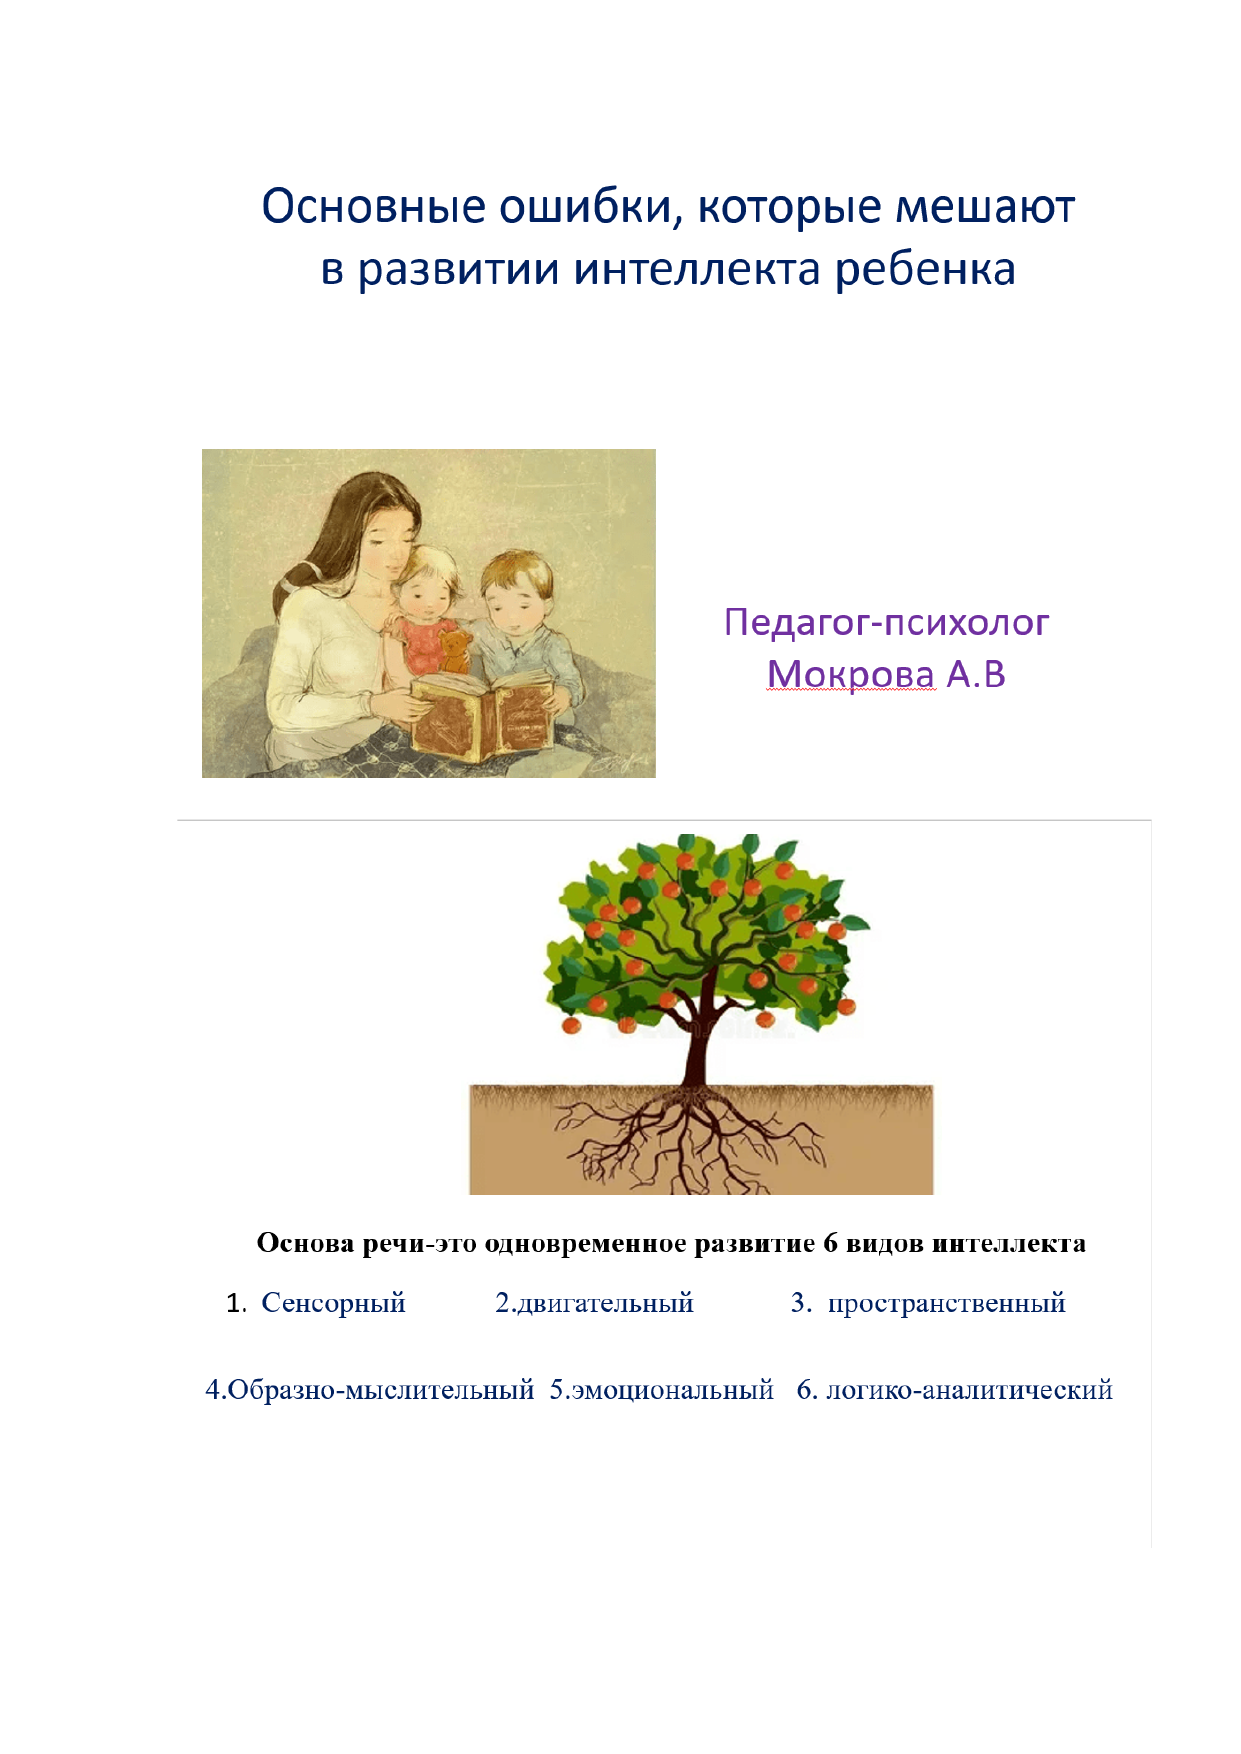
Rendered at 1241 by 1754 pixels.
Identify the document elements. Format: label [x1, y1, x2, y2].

picture [177, 118, 1152, 801]
picture [177, 819, 1152, 1548]
